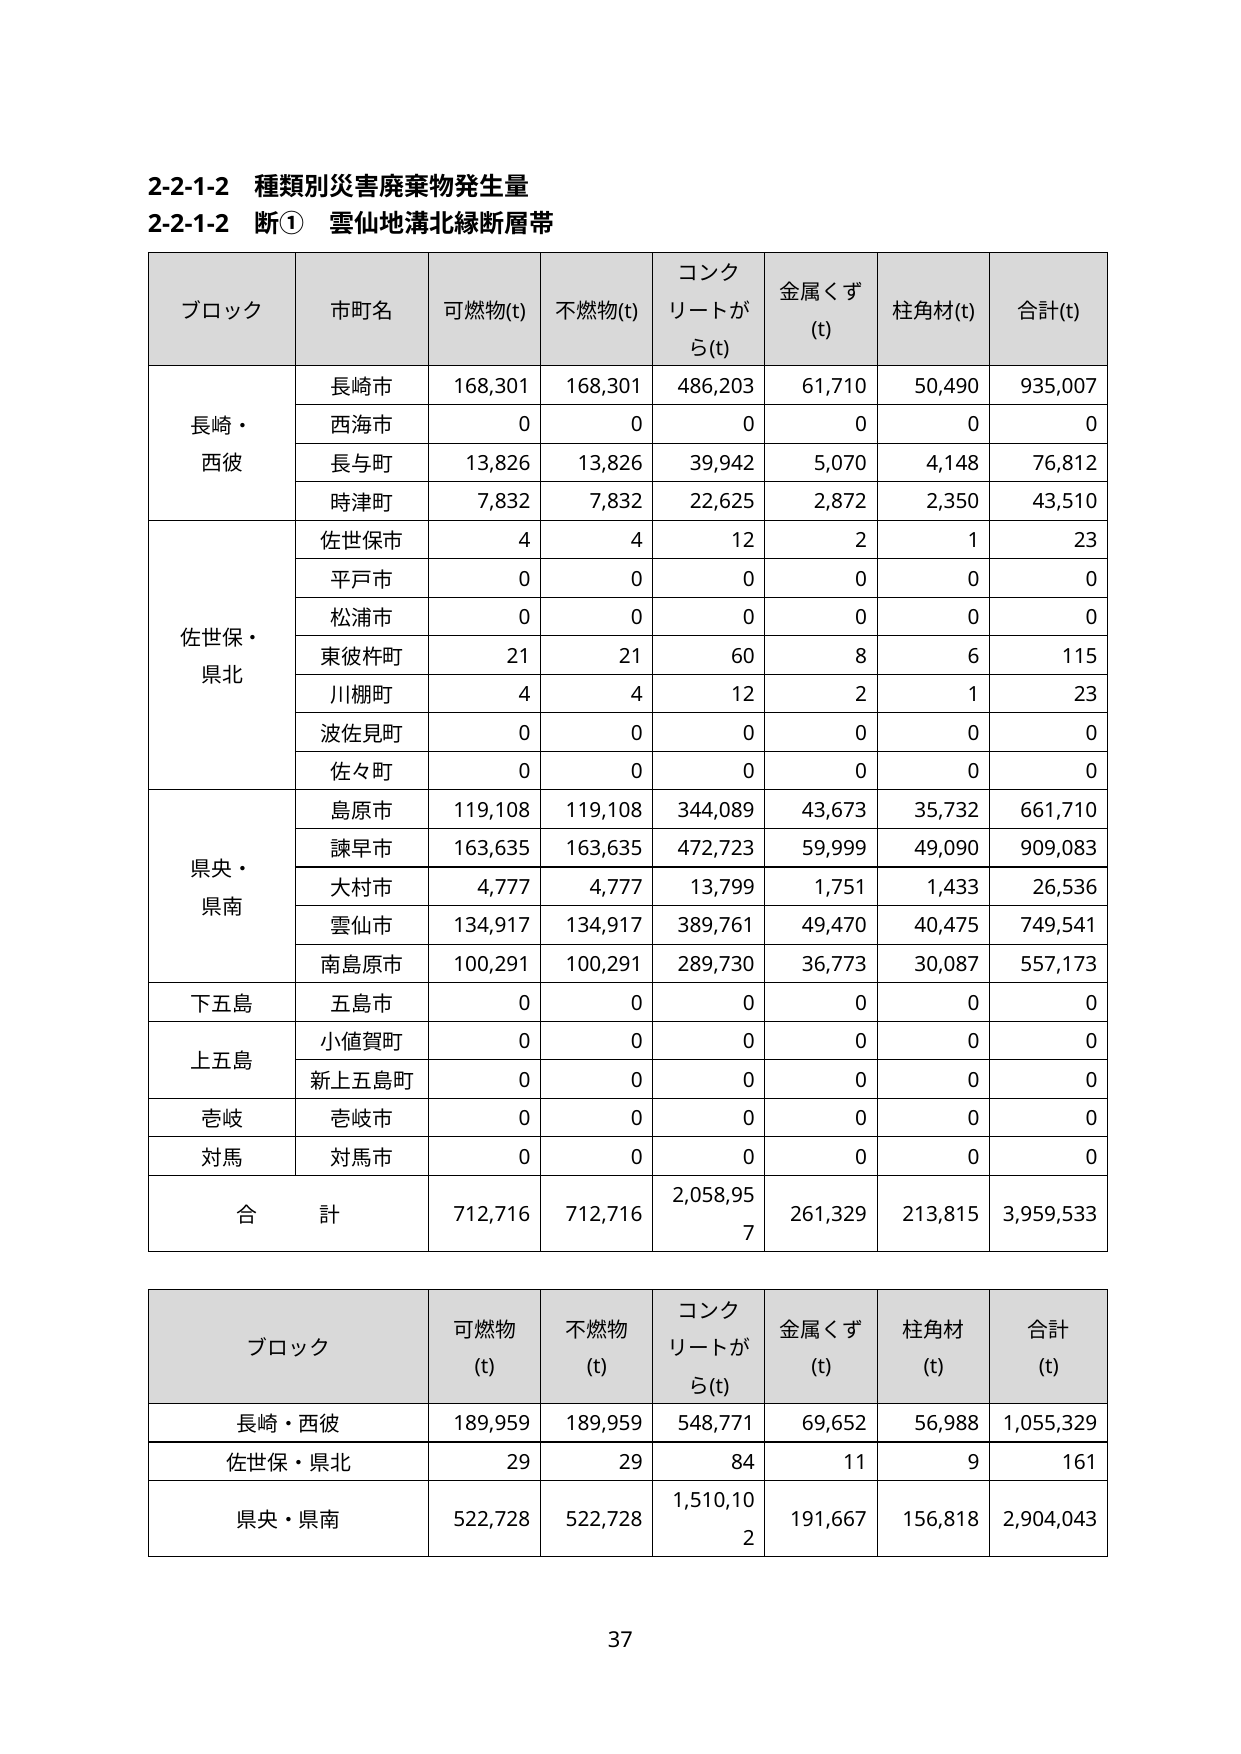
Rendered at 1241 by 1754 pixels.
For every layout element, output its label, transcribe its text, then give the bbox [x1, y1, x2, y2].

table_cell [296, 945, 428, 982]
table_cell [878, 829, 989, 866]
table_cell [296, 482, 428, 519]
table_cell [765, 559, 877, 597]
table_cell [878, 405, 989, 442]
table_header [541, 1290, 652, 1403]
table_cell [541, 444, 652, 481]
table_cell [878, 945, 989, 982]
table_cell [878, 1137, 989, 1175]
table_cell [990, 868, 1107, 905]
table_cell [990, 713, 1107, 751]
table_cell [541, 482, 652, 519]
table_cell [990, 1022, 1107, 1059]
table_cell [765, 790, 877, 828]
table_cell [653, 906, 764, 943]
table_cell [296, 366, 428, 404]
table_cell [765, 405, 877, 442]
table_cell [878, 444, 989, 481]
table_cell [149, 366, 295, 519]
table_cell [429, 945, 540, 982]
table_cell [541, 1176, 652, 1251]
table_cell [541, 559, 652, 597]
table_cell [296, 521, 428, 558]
subtitle 2-2-1-2 断① 雲仙地溝北縁断層帯 [148, 203, 1093, 241]
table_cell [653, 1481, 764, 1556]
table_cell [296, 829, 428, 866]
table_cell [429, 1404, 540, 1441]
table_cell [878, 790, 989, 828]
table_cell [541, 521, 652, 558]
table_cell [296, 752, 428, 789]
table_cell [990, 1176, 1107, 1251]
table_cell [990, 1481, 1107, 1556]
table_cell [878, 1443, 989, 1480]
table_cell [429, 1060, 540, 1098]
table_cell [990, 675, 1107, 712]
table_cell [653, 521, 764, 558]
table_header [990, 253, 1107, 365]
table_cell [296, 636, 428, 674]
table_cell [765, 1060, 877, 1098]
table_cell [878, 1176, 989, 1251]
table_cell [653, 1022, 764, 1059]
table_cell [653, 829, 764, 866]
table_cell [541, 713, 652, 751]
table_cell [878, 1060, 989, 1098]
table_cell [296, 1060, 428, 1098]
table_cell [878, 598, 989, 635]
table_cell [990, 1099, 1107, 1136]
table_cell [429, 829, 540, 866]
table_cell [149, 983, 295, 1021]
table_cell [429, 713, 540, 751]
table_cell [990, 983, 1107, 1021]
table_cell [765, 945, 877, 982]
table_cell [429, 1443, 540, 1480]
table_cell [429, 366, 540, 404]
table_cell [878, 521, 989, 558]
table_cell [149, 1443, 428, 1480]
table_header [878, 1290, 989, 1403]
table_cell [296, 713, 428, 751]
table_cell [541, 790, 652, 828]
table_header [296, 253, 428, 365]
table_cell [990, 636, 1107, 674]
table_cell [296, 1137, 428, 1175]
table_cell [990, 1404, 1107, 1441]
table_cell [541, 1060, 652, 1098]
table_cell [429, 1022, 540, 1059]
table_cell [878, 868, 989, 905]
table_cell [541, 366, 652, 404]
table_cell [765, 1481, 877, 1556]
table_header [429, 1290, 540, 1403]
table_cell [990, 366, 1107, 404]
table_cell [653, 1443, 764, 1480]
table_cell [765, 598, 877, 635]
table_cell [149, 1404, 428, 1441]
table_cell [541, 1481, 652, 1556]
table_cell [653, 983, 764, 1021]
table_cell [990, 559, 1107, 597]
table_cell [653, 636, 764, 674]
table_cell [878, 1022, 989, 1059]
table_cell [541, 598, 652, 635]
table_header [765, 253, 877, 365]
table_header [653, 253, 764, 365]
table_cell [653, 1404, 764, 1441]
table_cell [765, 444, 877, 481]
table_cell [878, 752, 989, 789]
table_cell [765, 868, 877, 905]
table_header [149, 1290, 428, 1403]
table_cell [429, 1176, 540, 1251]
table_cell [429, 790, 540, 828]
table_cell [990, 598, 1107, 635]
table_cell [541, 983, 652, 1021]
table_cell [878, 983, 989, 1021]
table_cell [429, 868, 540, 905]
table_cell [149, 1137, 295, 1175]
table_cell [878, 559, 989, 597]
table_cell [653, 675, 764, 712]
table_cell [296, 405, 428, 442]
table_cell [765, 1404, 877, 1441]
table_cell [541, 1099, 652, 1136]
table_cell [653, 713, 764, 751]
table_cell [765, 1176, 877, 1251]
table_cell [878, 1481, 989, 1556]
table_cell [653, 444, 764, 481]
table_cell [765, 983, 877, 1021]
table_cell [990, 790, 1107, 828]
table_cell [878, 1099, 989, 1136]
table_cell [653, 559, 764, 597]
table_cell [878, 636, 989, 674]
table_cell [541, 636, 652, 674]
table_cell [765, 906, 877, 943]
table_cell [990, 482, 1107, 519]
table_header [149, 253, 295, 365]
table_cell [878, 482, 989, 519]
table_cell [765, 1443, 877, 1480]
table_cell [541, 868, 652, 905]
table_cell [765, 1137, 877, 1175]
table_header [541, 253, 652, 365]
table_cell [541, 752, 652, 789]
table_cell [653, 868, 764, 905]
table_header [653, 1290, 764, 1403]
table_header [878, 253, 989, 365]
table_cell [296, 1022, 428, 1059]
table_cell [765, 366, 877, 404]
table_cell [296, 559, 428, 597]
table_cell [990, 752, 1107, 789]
subtitle 2-2-1-2 種類別災害廃棄物発生量 [148, 166, 1093, 203]
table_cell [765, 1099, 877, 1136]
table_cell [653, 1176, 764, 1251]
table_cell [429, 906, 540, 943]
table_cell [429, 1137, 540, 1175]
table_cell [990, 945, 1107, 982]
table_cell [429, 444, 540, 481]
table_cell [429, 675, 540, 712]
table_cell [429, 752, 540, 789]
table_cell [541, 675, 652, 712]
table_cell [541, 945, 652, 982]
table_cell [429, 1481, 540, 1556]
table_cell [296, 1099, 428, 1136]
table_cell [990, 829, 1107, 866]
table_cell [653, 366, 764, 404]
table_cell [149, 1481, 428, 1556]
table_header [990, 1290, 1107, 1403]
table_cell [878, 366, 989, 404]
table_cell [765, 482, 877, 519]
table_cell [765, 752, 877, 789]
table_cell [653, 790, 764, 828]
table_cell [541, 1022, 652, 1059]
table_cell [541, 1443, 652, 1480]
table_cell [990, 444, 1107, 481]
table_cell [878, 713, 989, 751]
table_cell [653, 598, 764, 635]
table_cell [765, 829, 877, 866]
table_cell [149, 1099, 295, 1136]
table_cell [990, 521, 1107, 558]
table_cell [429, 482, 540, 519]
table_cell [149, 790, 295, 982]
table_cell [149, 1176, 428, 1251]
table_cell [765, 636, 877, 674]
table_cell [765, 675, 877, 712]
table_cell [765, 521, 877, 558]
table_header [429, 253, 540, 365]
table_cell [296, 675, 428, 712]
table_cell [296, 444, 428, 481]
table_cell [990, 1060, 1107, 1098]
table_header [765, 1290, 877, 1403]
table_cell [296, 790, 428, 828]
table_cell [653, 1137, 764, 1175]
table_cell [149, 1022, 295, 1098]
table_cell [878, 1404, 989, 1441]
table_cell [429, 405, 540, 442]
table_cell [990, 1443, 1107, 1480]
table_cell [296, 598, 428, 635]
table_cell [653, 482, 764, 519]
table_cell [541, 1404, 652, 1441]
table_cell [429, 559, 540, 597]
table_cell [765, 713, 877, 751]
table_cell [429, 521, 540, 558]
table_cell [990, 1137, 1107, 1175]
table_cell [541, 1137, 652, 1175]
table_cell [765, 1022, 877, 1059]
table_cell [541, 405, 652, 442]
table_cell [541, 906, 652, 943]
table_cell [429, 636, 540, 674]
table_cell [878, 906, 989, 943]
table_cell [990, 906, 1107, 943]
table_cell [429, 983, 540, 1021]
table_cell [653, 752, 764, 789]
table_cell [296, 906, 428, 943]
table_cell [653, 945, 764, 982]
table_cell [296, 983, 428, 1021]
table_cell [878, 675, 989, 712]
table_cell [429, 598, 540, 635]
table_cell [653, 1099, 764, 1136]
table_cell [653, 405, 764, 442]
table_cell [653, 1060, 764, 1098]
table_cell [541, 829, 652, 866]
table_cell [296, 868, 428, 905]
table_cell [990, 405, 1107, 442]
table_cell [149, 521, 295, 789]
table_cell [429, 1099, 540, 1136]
